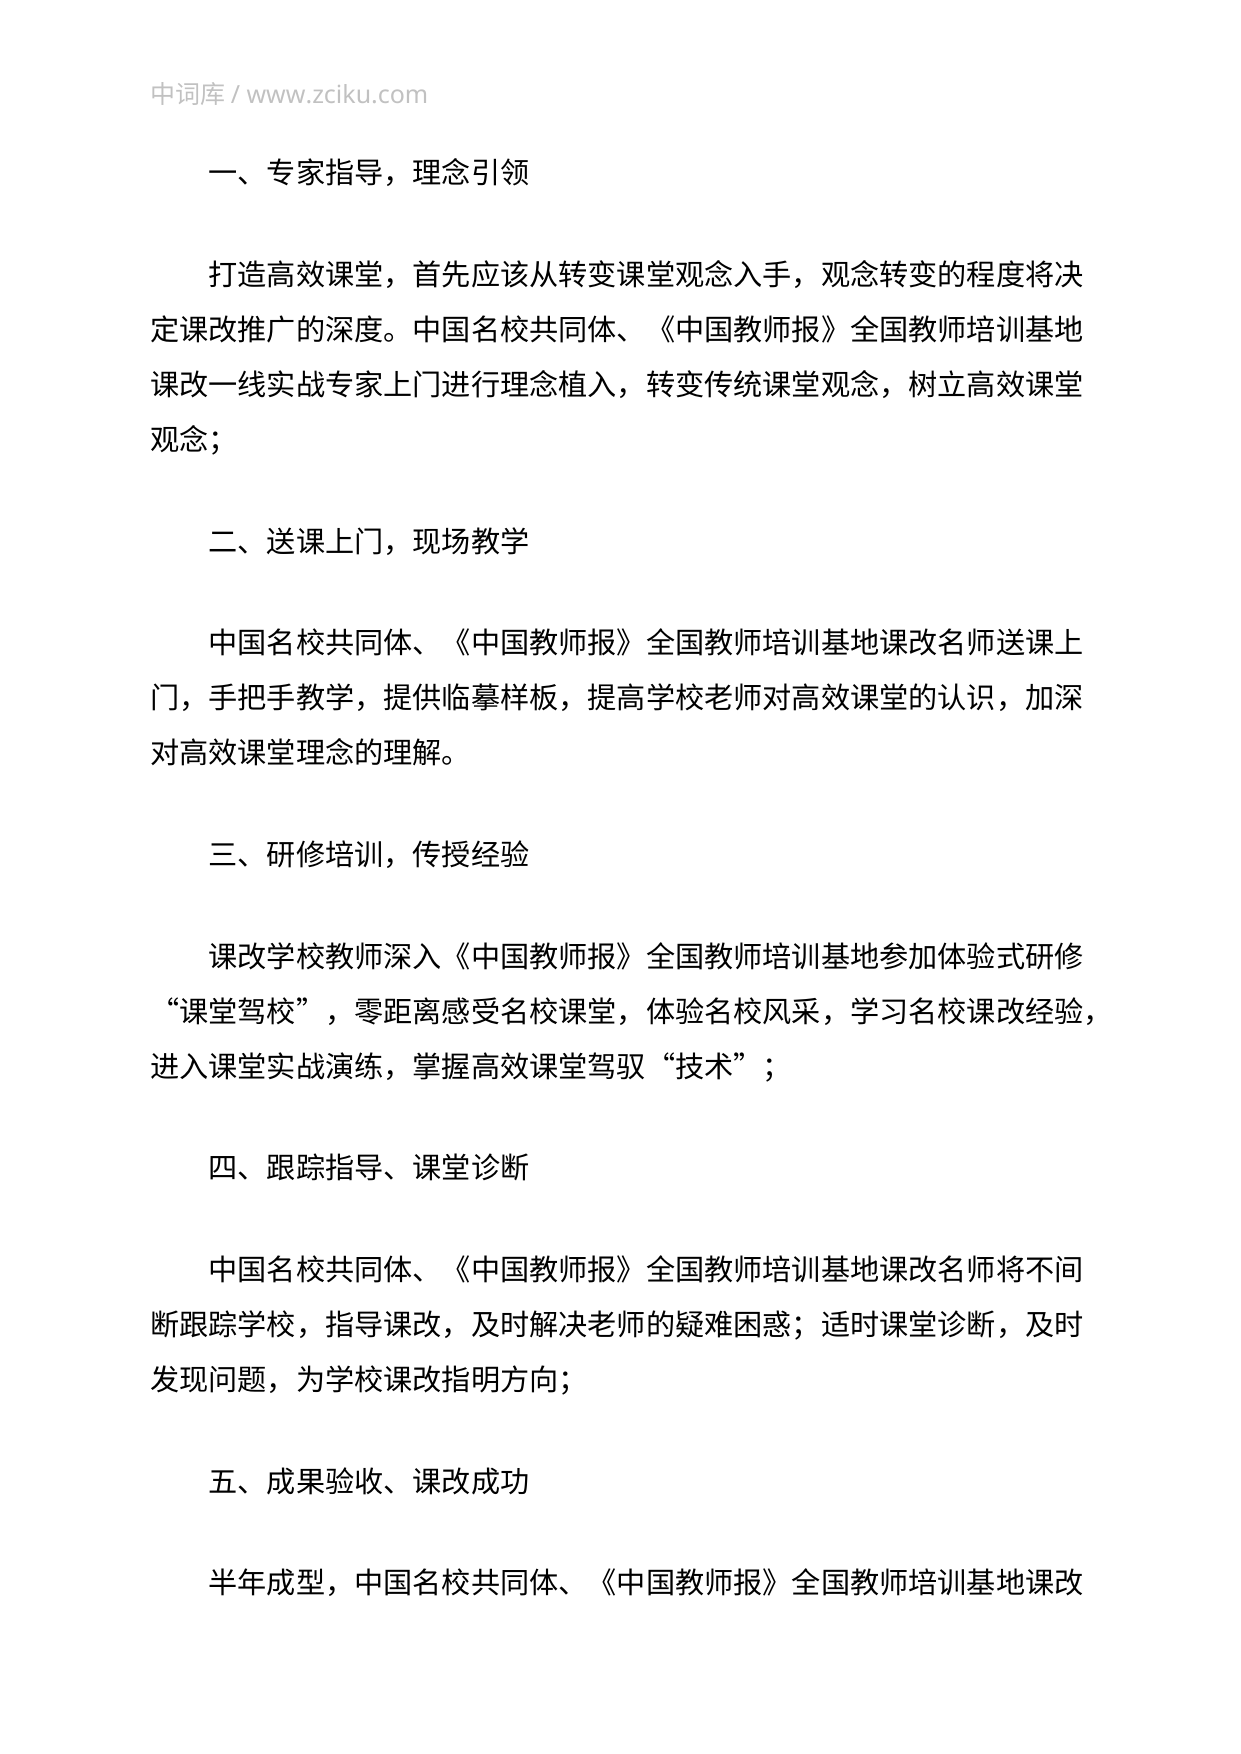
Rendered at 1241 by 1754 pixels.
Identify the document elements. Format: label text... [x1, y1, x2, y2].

text 三、研修培训，传授经验 [150, 832, 1090, 874]
text 一、专家指导，理念引领 [150, 150, 1090, 192]
text 二、送课上门，现场教学 [150, 518, 1090, 561]
text 中国名校共同体、《中国教师报》全国教师培训基地课改名师将不间断跟踪学校，指导课改，及时解决老师的疑难困惑；适时课堂诊断，及时发现问题，为学校课改指明方向； [150, 1247, 1090, 1399]
text 中国名校共同体、《中国教师报》全国教师培训基地课改名师送课上门，手把手教学，提供临摹样板，提高学校老师对高效课堂的认识，加深对高效课堂理念的理解。 [150, 620, 1090, 772]
text 课改学校教师深入《中国教师报》全国教师培训基地参加体验式研修“课堂驾校”，零距离感受名校课堂，体验名校风采，学习名校课改经验，进入课堂实战演练，掌握高效课堂驾驭“技术”； [150, 933, 1090, 1085]
text 四、跟踪指导、课堂诊断 [150, 1145, 1090, 1187]
text 五、成果验收、课改成功 [150, 1458, 1090, 1501]
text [150, 1560, 1090, 1602]
text 打造高效课堂，首先应该从转变课堂观念入手，观念转变的程度将决定课改推广的深度。中国名校共同体、《中国教师报》全国教师培训基地课改一线实战专家上门进行理念植入，转变传统课堂观念，树立高效课堂观念； [150, 252, 1090, 459]
